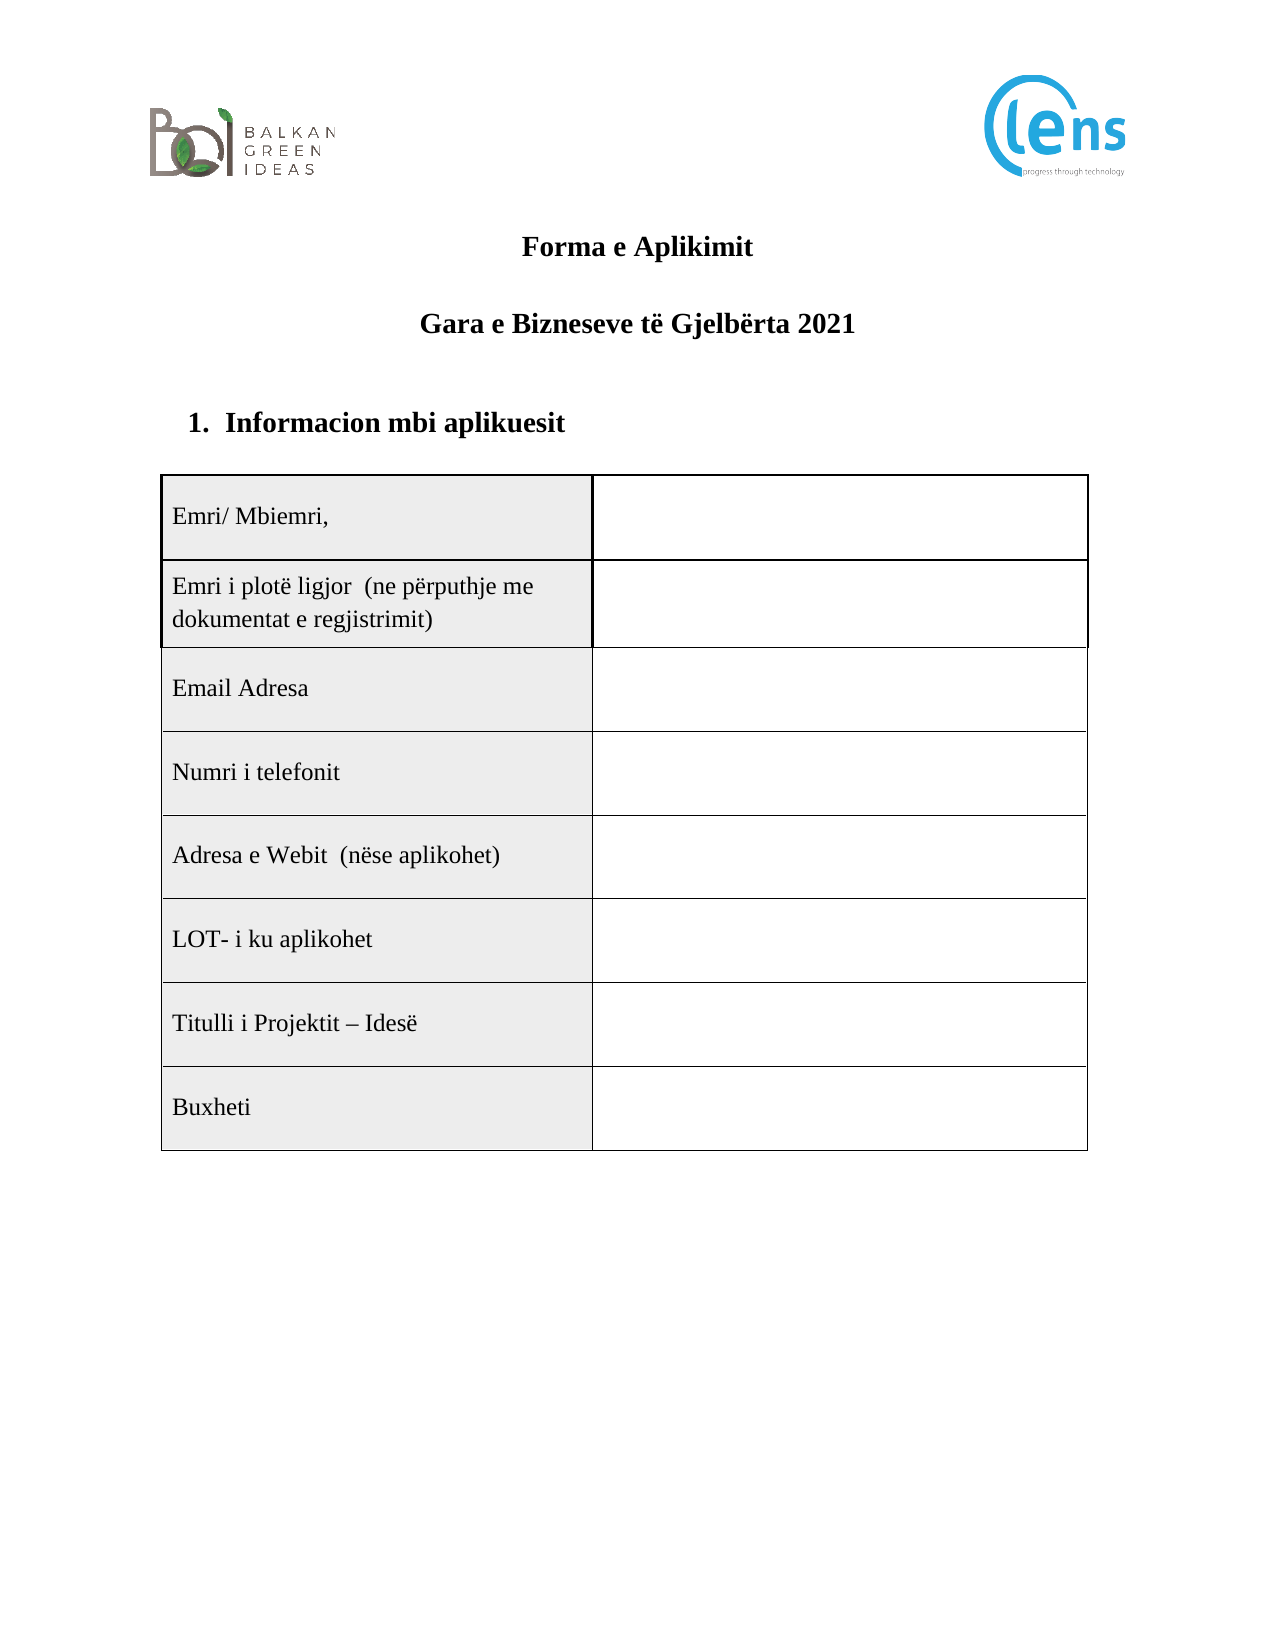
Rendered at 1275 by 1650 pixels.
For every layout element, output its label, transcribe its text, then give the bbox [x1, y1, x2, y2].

text Forma e Aplikimit [150, 229, 1125, 263]
picture [150, 108, 335, 177]
table_header [594, 476, 1087, 559]
table_header Emri/ Mbiemri, [163, 476, 591, 559]
table_cell Emri i plotë ligjor (ne përputhje me dokumentat e regjistrimit) [163, 561, 591, 647]
table_cell [594, 561, 1087, 647]
table_cell Titulli i Projektit – Idesë [162, 982, 592, 1066]
list Informacion mbi aplikuesit [187, 405, 1125, 439]
table_cell [593, 982, 1087, 1066]
table_cell LOT- i ku aplikohet [162, 898, 592, 982]
table_cell [593, 647, 1087, 731]
table_cell [593, 1066, 1087, 1149]
table_cell Numri i telefonit [162, 731, 592, 814]
table_cell Email Adresa [162, 648, 592, 731]
table_cell [593, 815, 1087, 898]
table_cell Buxheti [162, 1066, 592, 1149]
table_cell [593, 731, 1087, 814]
table_cell Adresa e Webit (nëse aplikohet) [162, 815, 592, 898]
picture [984, 75, 1125, 177]
text Gara e Bizneseve të Gjelbërta 2021 [150, 306, 1125, 340]
table_cell [593, 898, 1087, 982]
